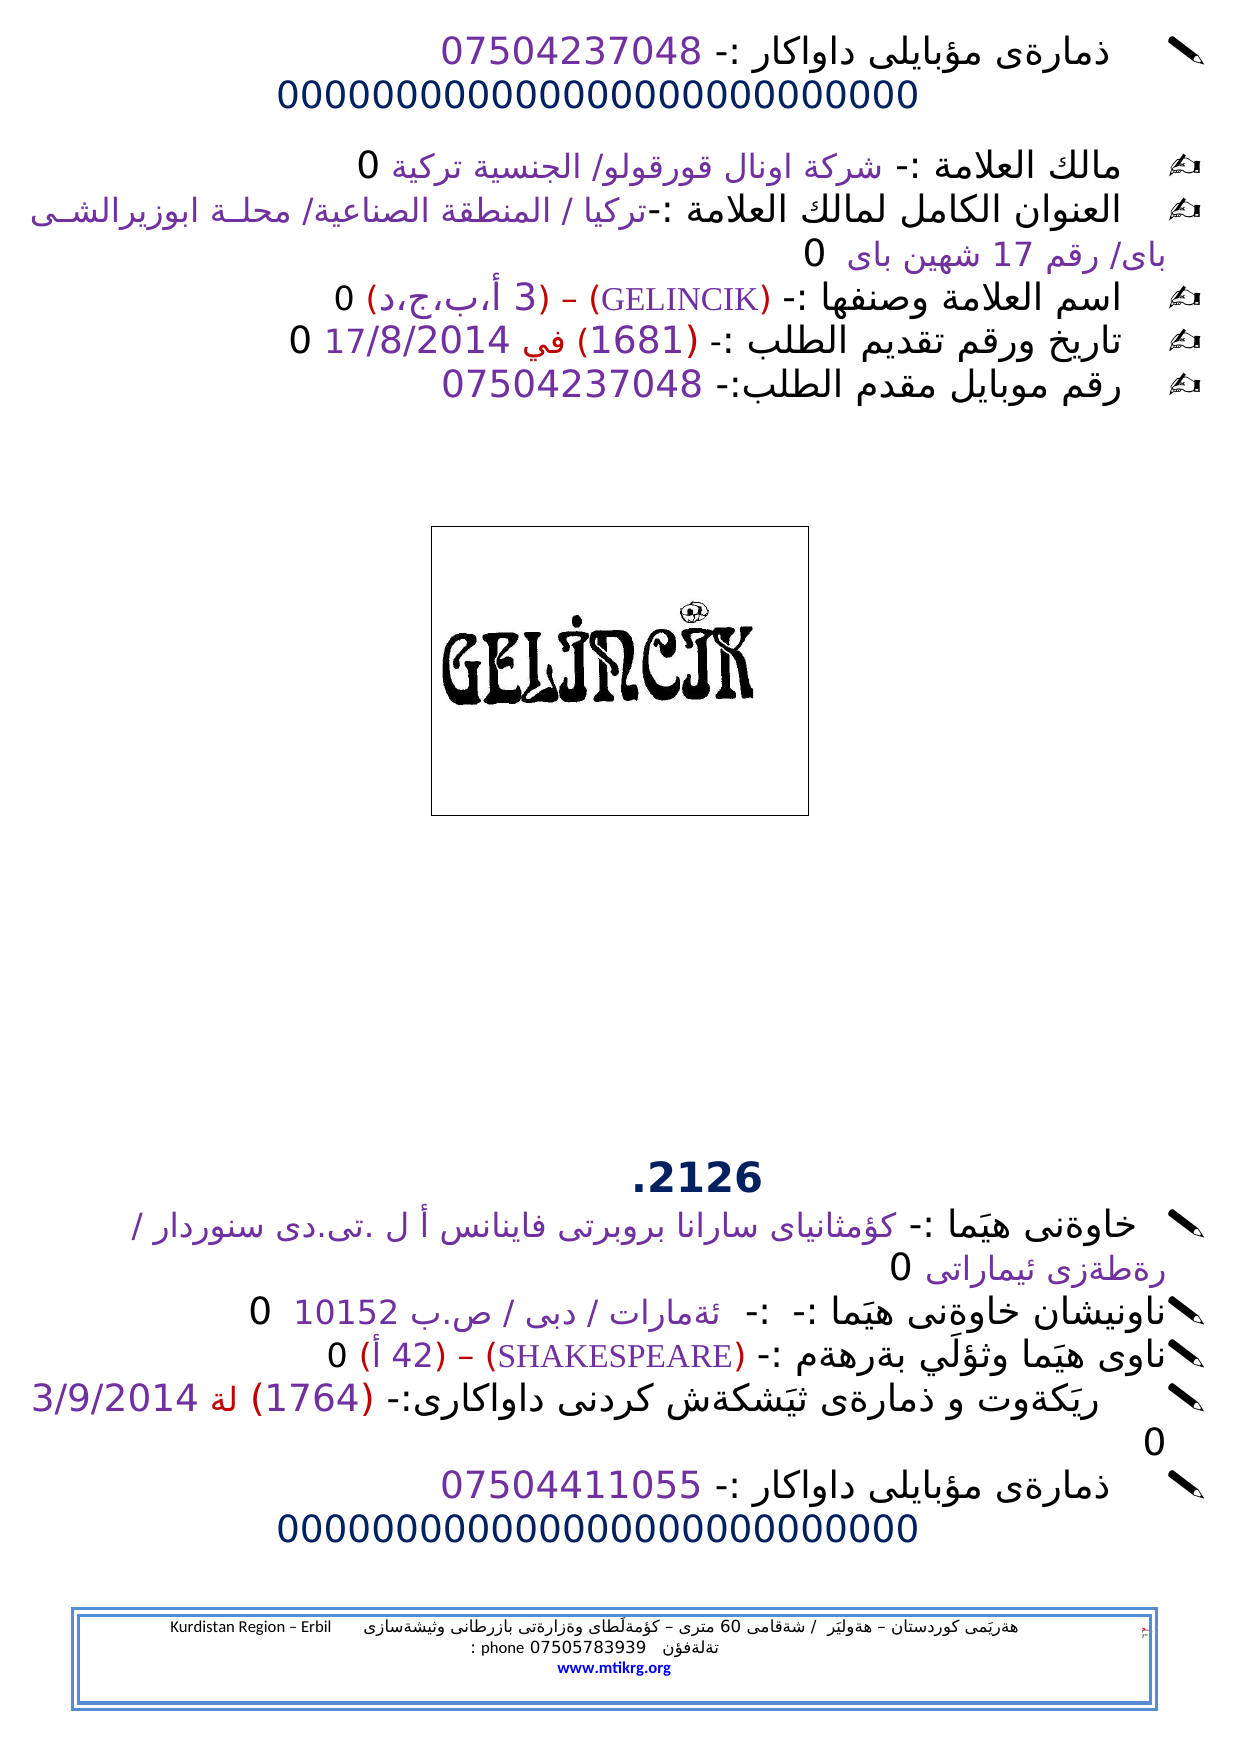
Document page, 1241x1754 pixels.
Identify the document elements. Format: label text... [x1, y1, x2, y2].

text 000000000000000000000000000 [29, 1508, 1167, 1551]
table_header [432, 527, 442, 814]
picture [442, 527, 754, 815]
text 000000000000000000000000000 [29, 73, 1167, 117]
list ريَكةوت و ذمارةى ثيَشكةش كردنى داواكارى:- (1764) لة 3/9/2014 0 [29, 1377, 1167, 1464]
list ذمارةى مؤبايلى داواكار :- 07504411055 [29, 1464, 1167, 1508]
list خاوةنى هيَما :- كؤمثانياى سارانا بروبرتى فاينانس أ ل .تى.دى سنوردار / رةطةزى ئيماراتى 0 [29, 1202, 1167, 1289]
list العنوان الكامل لمالك العلامة :-تركيا / المنطقة الصناعية/ محلة ابوزيرالشى باى/ رقم 17 شهين باى 0 [29, 188, 1167, 275]
list رقم موبايل مقدم الطلب:- 07504237048 [29, 362, 1167, 406]
list ذمارةى مؤبايلى داواكار :- 07504237048 [29, 29, 1167, 73]
list تاريخ ورقم تقديم الطلب :- (1681) في 17/8/2014 0 [29, 319, 1167, 362]
list مالك العلامة :- شركة اونال قورقولو/ الجنسية تركية 0 [29, 144, 1167, 188]
picture [1142, 1619, 1149, 1641]
list اسم العلامة وصنفها :- (GELINCIK) – (3 أ،ب،ج،د) 0 [29, 275, 1167, 319]
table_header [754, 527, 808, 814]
list ناوى هيَما وثؤلَي بةرهةم :- (SHAKESPEARE) – (42 أ) 0 [29, 1333, 1167, 1377]
list ناونيشان خاوةنى هيَما :- :- ئةمارات / دبى / ص.ب 10152 0 [29, 1289, 1167, 1333]
